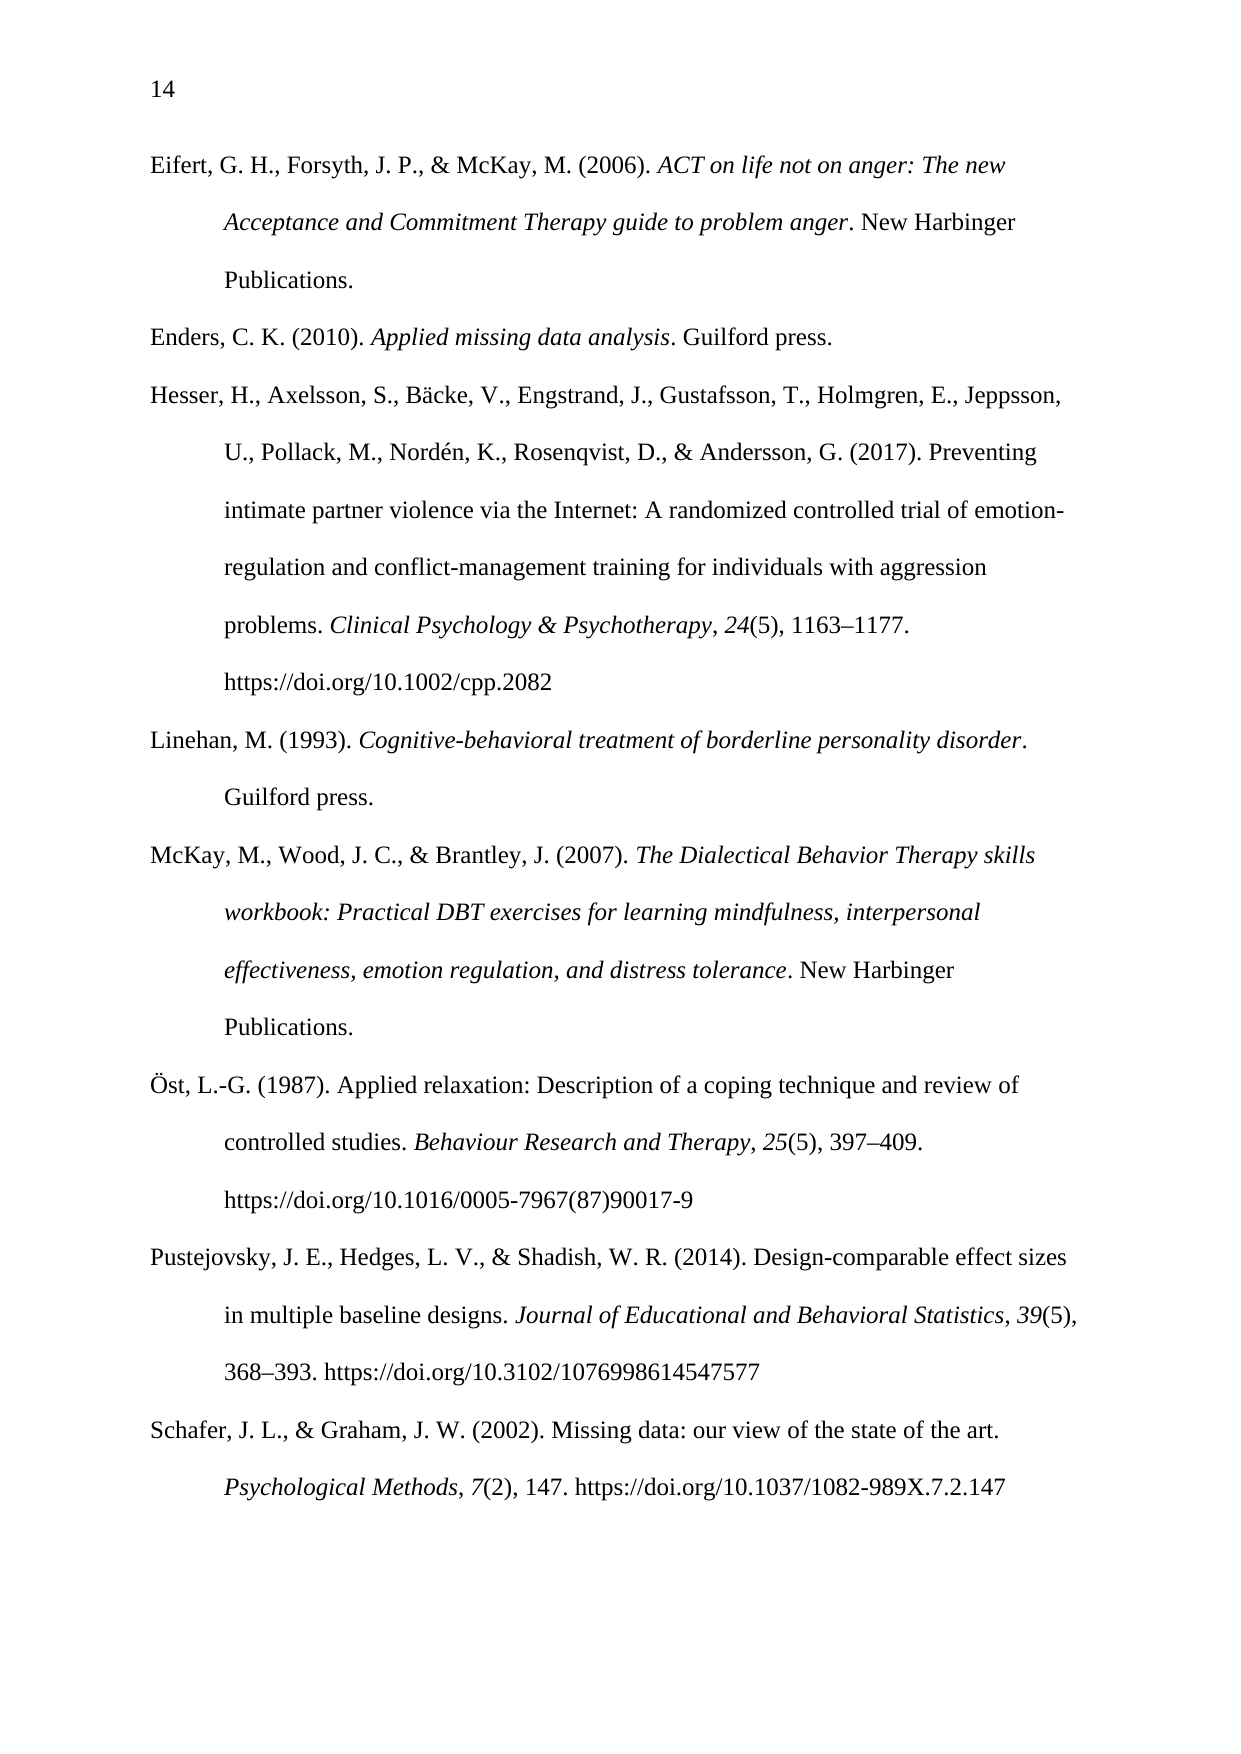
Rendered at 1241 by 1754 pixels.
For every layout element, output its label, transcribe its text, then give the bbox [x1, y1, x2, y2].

text Eifert, G. H., Forsyth, J. P., & McKay, M. (2006). ACT on life not on anger: The new Acceptance and Commitment Therapy guide to problem anger. New Harbinger Publications. [150, 150, 1090, 294]
text Enders, C. K. (2010). Applied missing data analysis. Guilford press. [150, 322, 1090, 351]
text Linehan, M. (1993). Cognitive-behavioral treatment of borderline personality disorder. Guilford press. [150, 725, 1090, 811]
text Hesser, H., Axelsson, S., Bäcke, V., Engstrand, J., Gustafsson, T., Holmgren, E., Jeppsson, U., Pollack, M., Nordén, K., Rosenqvist, D., & Andersson, G. (2017). Preventing intimate partner violence via the Internet: A randomized controlled trial of emotion-regulation and conflict-management training for individuals with aggression problems. Clinical Psychology & Psychotherapy, 24(5), 1163–1177. https://doi.org/10.1002/cpp.2082 [150, 380, 1090, 696]
text Schafer, J. L., & Graham, J. W. (2002). Missing data: our view of the state of the art. Psychological Methods, 7(2), 147. https://doi.org/10.1037/1082-989X.7.2.147 [150, 1415, 1090, 1501]
text McKay, M., Wood, J. C., & Brantley, J. (2007). The Dialectical Behavior Therapy skills workbook: Practical DBT exercises for learning mindfulness, interpersonal effectiveness, emotion regulation, and distress tolerance. New Harbinger Publications. [150, 840, 1090, 1041]
text Öst, L.-G. (1987). Applied relaxation: Description of a coping technique and review of controlled studies. Behaviour Research and Therapy, 25(5), 397–409. https://doi.org/10.1016/0005-7967(87)90017-9 [150, 1070, 1090, 1214]
text Pustejovsky, J. E., Hedges, L. V., & Shadish, W. R. (2014). Design-comparable effect sizes in multiple baseline designs. Journal of Educational and Behavioral Statistics, 39(5), 368–393. https://doi.org/10.3102/1076998614547577 [150, 1242, 1090, 1386]
